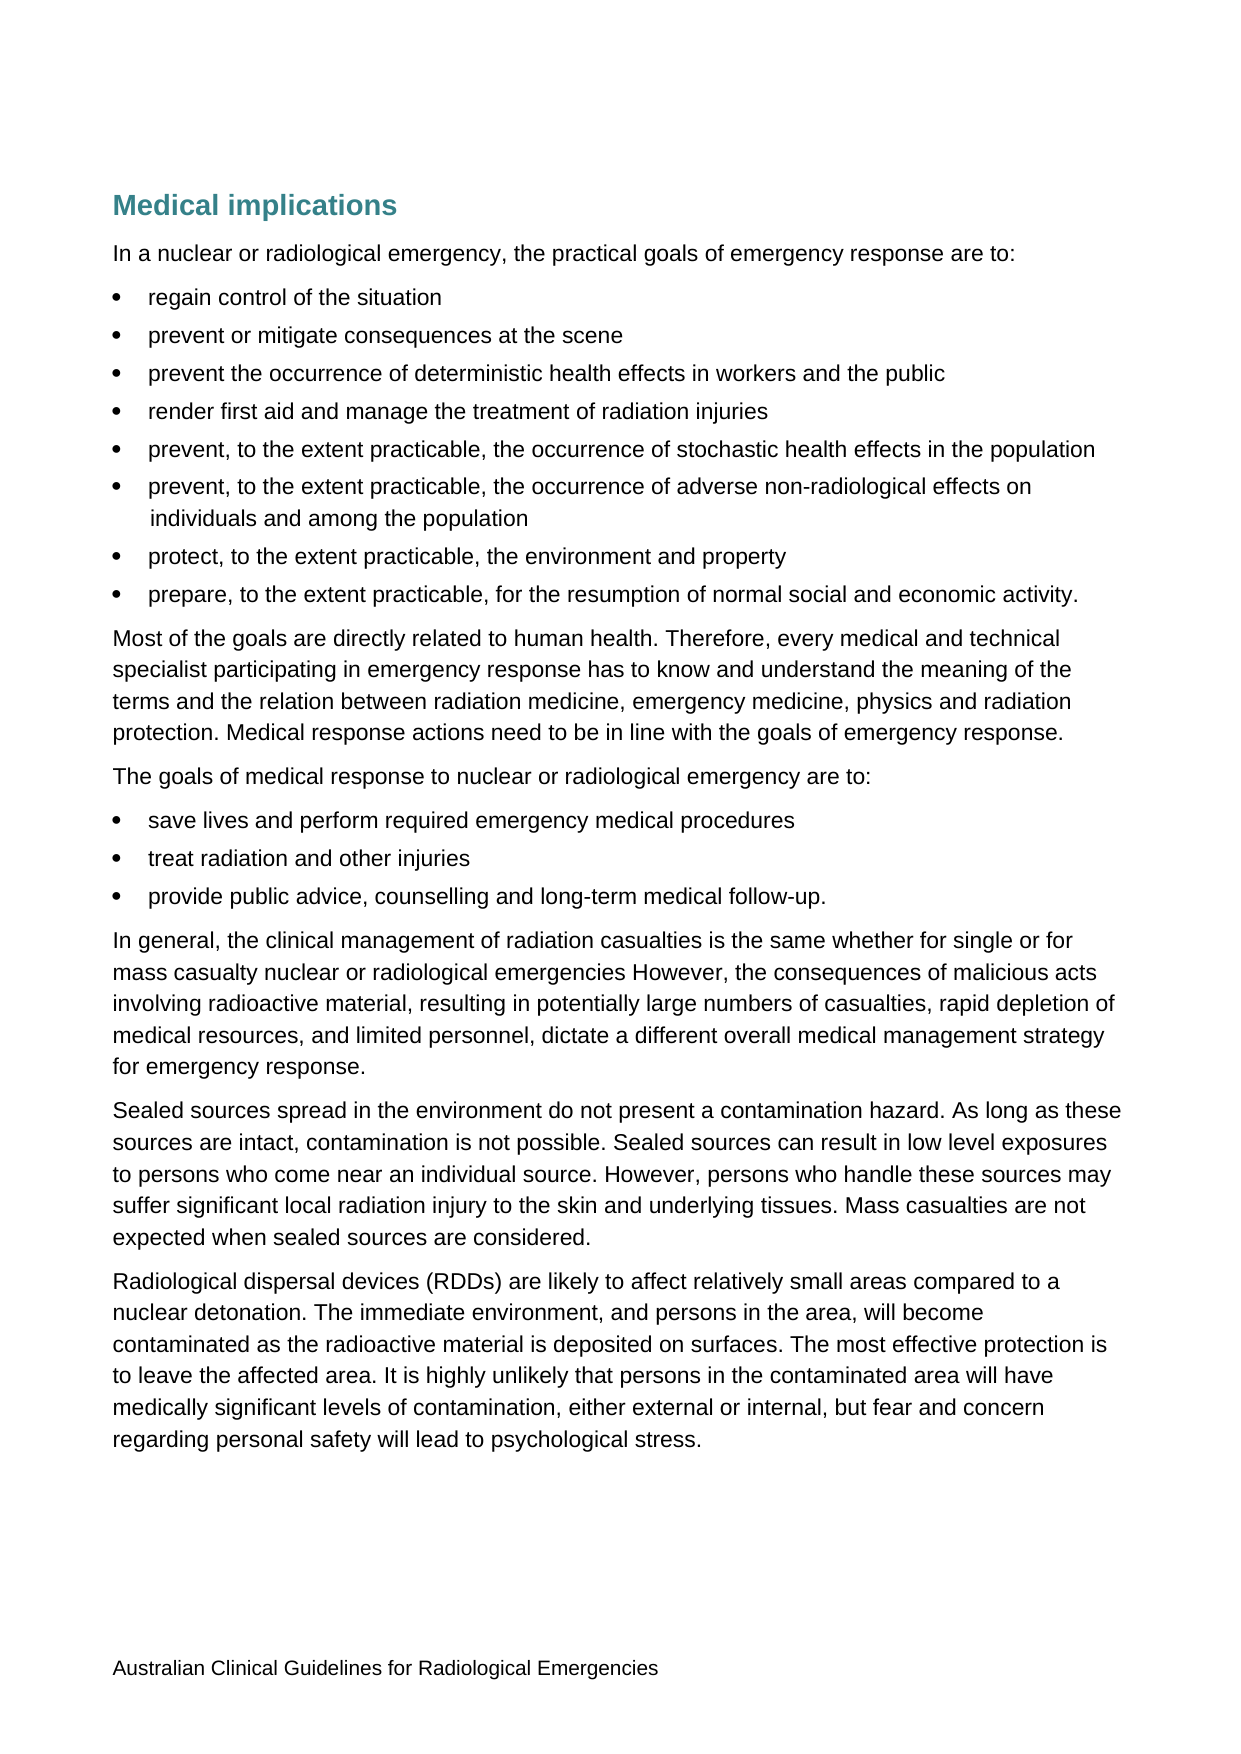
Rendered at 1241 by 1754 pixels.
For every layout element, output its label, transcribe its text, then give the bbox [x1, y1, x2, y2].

list prevent, to the extent practicable, the occurrence of adverse non-radiological effects on individuals and among the population [112, 473, 1128, 531]
list protect, to the extent practicable, the environment and property [112, 543, 1128, 569]
list prevent, to the extent practicable, the occurrence of stochastic health effects in the population [112, 436, 1128, 462]
text Most of the goals are directly related to human health. Therefore, every medical and technical specialist participating in emergency response has to know and understand the meaning of the terms and the relation between radiation medicine, emergency medicine, physics and radiation protection. Medical response actions need to be in line with the goals of emergency response. [112, 624, 1128, 746]
list provide public advice, counselling and long-term medical follow-up. [112, 883, 1128, 909]
list prevent or mitigate consequences at the scene [112, 322, 1128, 348]
text In a nuclear or radiological emergency, the practical goals of emergency response are to: [112, 240, 1128, 267]
list prepare, to the extent practicable, for the resumption of normal social and economic activity. [112, 581, 1128, 607]
list render first aid and manage the treatment of radiation injuries [112, 398, 1128, 424]
text Radiological dispersal devices (RDDs) are likely to affect relatively small areas compared to a nuclear detonation. The immediate environment, and persons in the area, will become contaminated as the radioactive material is deposited on surfaces. The most effective protection is to leave the affected area. It is highly unlikely that persons in the contaminated area will have medically significant levels of contamination, either external or internal, but fear and concern regarding personal safety will lead to psychological stress. [112, 1268, 1128, 1452]
text The goals of medical response to nuclear or radiological emergency are to: [112, 763, 1128, 790]
list save lives and perform required emergency medical procedures [112, 807, 1128, 834]
text Sealed sources spread in the environment do not present a contamination hazard. As long as these sources are intact, contamination is not possible. Sealed sources can result in low level exposures to persons who come near an individual source. However, persons who handle these sources may suffer significant local radiation injury to the skin and underlying tissues. Mass casualties are not expected when sealed sources are considered. [112, 1097, 1128, 1250]
list regain control of the situation [112, 284, 1128, 311]
text In general, the clinical management of radiation casualties is the same whether for single or for mass casualty nuclear or radiological emergencies However, the consequences of malicious acts involving radioactive material, resulting in potentially large numbers of casualties, rapid depletion of medical resources, and limited personnel, dictate a different overall medical management strategy for emergency response. [112, 927, 1128, 1080]
list treat radiation and other injuries [112, 845, 1128, 872]
list prevent the occurrence of deterministic health effects in workers and the public [112, 360, 1128, 386]
subtitle Medical implications [112, 187, 1128, 221]
